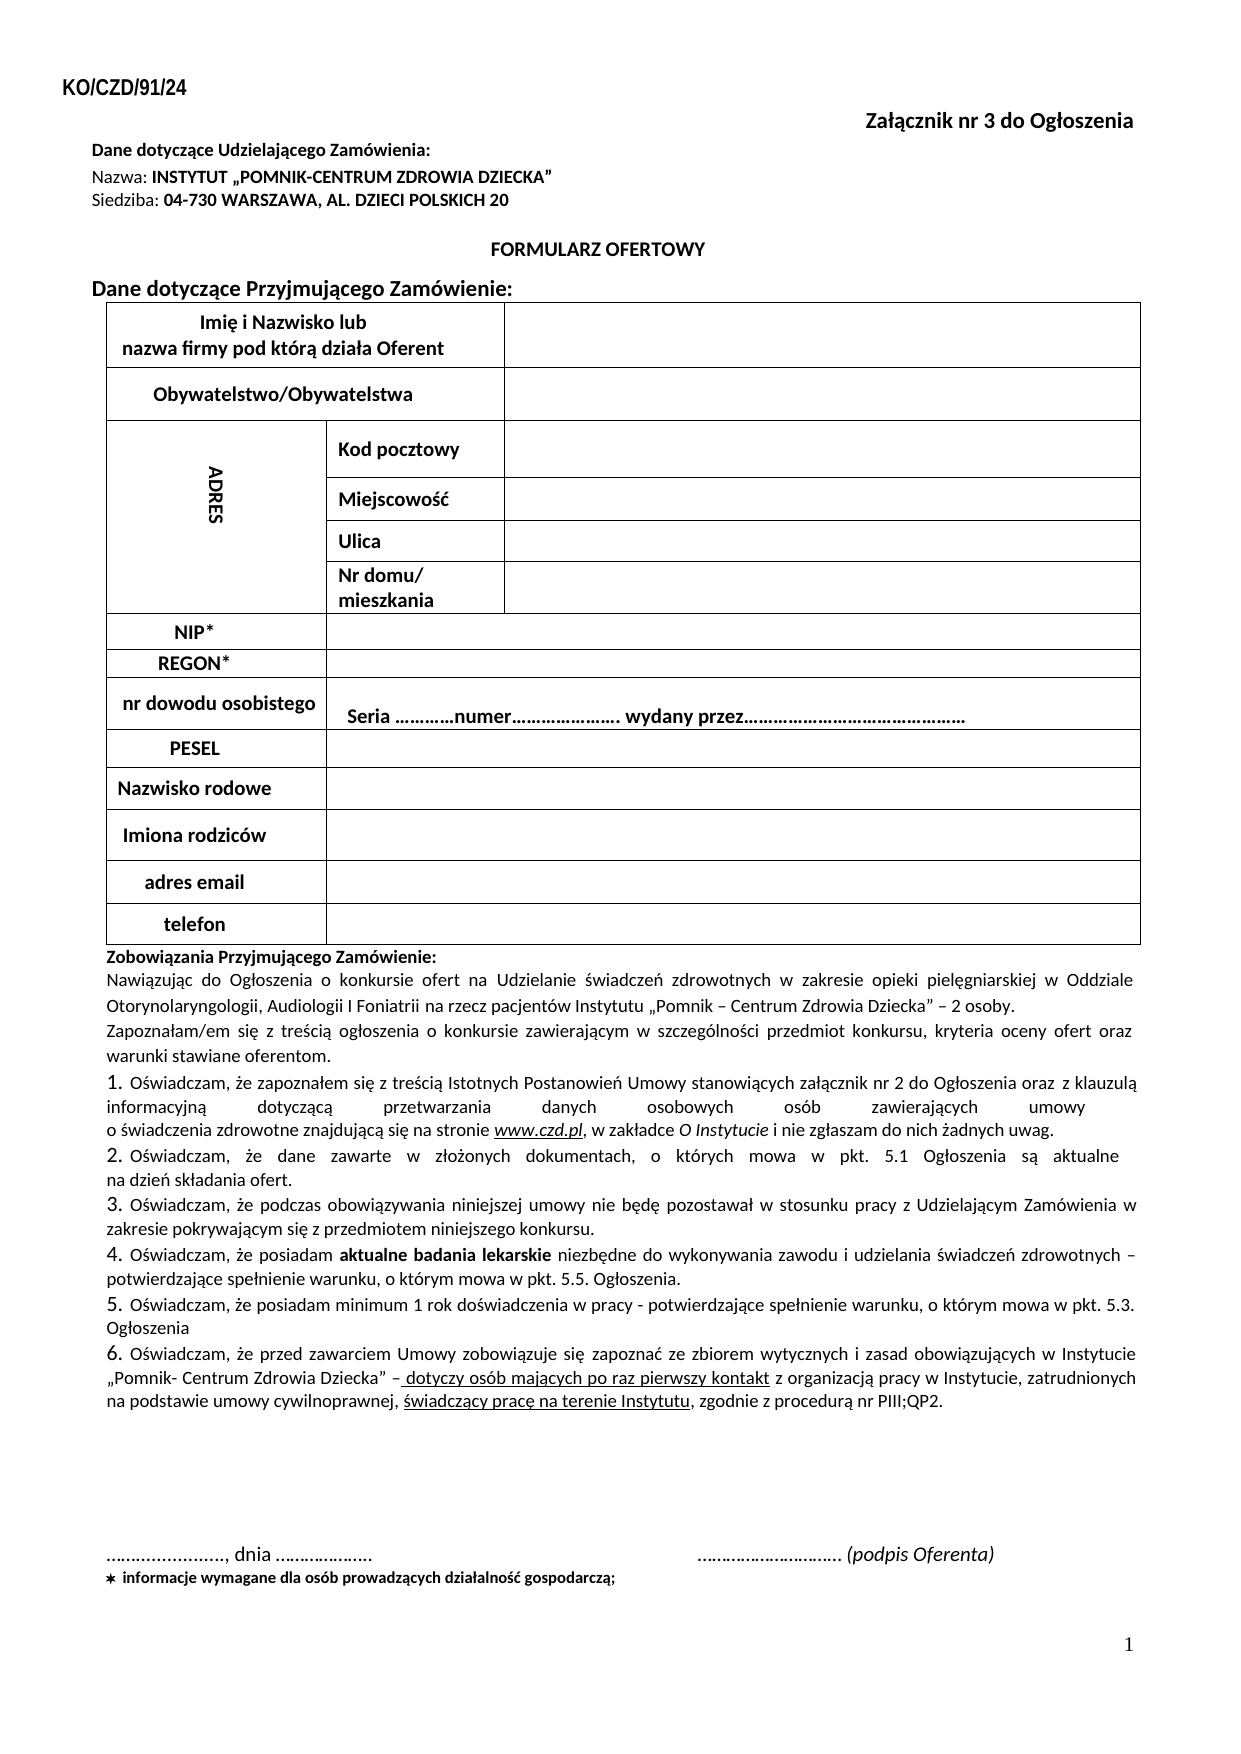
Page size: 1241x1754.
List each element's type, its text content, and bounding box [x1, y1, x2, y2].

table_cell Kod pocztowy [327, 421, 504, 477]
text Zobowiązania Przyjmującego Zamówienie: [106, 945, 1134, 968]
table_cell Nazwisko rodowe [107, 768, 326, 808]
table_cell [327, 861, 1140, 903]
table_cell [505, 368, 1140, 420]
table_cell [505, 478, 1140, 520]
table_cell telefon [107, 904, 326, 944]
table_cell Nr domu/ mieszkania [327, 562, 504, 613]
table_cell [505, 562, 1140, 613]
table_cell Imiona rodziców [107, 810, 326, 860]
table_cell ADRES [107, 421, 326, 613]
text  informacje wymagane dla osób prowadzących działalność gospodarczą; [106, 1567, 1136, 1587]
list Dane dotyczące Udzielającego Zamówienia: [92, 138, 1134, 161]
table_cell [505, 421, 1140, 477]
table_cell [327, 614, 1140, 649]
text Nazwa: INSTYTUT „POMNIK-CENTRUM ZDROWIA DZIECKA” [92, 165, 1134, 188]
list Oświadczam, że przed zawarciem Umowy zobowiązuje się zapoznać ze zbiorem wytycznych i zasad obowiązujących w Instytucie „Pomnik- Centrum Zdrowia Dziecka” – dotyczy osób mających po raz pierwszy kontakt z organizacją pracy w Instytucie, zatrudnionych na podstawie umowy cywilnoprawnej, świadczący pracę na terenie Instytutu, zgodnie z procedurą nr PIII;QP2. [106, 1339, 1137, 1412]
table_cell Seria …………numer…………………. wydany przez……………………………………… [327, 678, 1140, 728]
table_cell nr dowodu osobistego [107, 678, 326, 728]
text Zapoznałam/em się z treścią ogłoszenia o konkursie zawierającym w szczególności przedmiot konkursu, kryteria oceny ofert oraz warunki stawiane oferentom. [106, 1019, 1134, 1067]
list Oświadczam, że podczas obowiązywania niniejszej umowy nie będę pozostawał w stosunku pracy z Udzielającym Zamówienia w zakresie pokrywającym się z przedmiotem niniejszego konkursu. [106, 1191, 1137, 1240]
table_cell adres email [107, 861, 326, 903]
table_cell [505, 521, 1140, 561]
table_cell [327, 730, 1140, 767]
table_cell [327, 810, 1140, 860]
table_cell Ulica [327, 521, 504, 561]
table_cell Miejscowość [327, 478, 504, 520]
text Nawiązując do Ogłoszenia o konkursie ofert na Udzielanie świadczeń zdrowotnych w zakresie opieki pielęgniarskiej w Oddziale Otorynolaryngologii, Audiologii I Foniatrii na rzecz pacjentów Instytutu „Pomnik – Centrum Zdrowia Dziecka” – 2 osoby. [106, 968, 1134, 1017]
table_cell [327, 650, 1140, 677]
text Dane dotyczące Przyjmującego Zamówienie: [92, 274, 1134, 302]
table_header [505, 303, 1140, 367]
text FORMULARZ OFERTOWY [62, 236, 1134, 262]
table_cell REGON* [107, 650, 326, 677]
text Siedziba: 04-730 Warszawa, al. DZIECI POLSKICH 20 [92, 188, 1134, 211]
table_cell [327, 904, 1140, 944]
text ……................., dnia ……………….. ………………………… (podpis Oferenta) [106, 1542, 1136, 1567]
list Oświadczam, że posiadam aktualne badania lekarskie niezbędne do wykonywania zawodu i udzielania świadczeń zdrowotnych – potwierdzające spełnienie warunku, o którym mowa w pkt. 5.5. Ogłoszenia. [106, 1240, 1137, 1290]
list Oświadczam, że dane zawarte w złożonych dokumentach, o których mowa w pkt. 5.1 Ogłoszenia są aktualne na dzień składania ofert. [106, 1141, 1137, 1191]
list Oświadczam, że posiadam minimum 1 rok doświadczenia w pracy - potwierdzające spełnienie warunku, o którym mowa w pkt. 5.3. Ogłoszenia [106, 1290, 1137, 1339]
table_cell PESEL [107, 730, 326, 767]
table_cell NIP* [107, 614, 326, 649]
list Oświadczam, że zapoznałem się z treścią Istotnych Postanowień Umowy stanowiących załącznik nr 2 do Ogłoszenia oraz z klauzulą informacyjną dotyczącą przetwarzania danych osobowych osób zawierających umowy o świadczenia zdrowotne znajdującą się na stronie www.czd.pl, w zakładce O Instytucie i nie zgłaszam do nich żadnych uwag. [106, 1068, 1137, 1141]
table_cell [327, 768, 1140, 808]
list Załącznik nr 3 do Ogłoszenia [92, 106, 1134, 134]
table_header Imię i Nazwisko lub nazwa firmy pod którą działa Oferent [107, 303, 504, 367]
table_cell Obywatelstwo/Obywatelstwa [107, 368, 504, 420]
